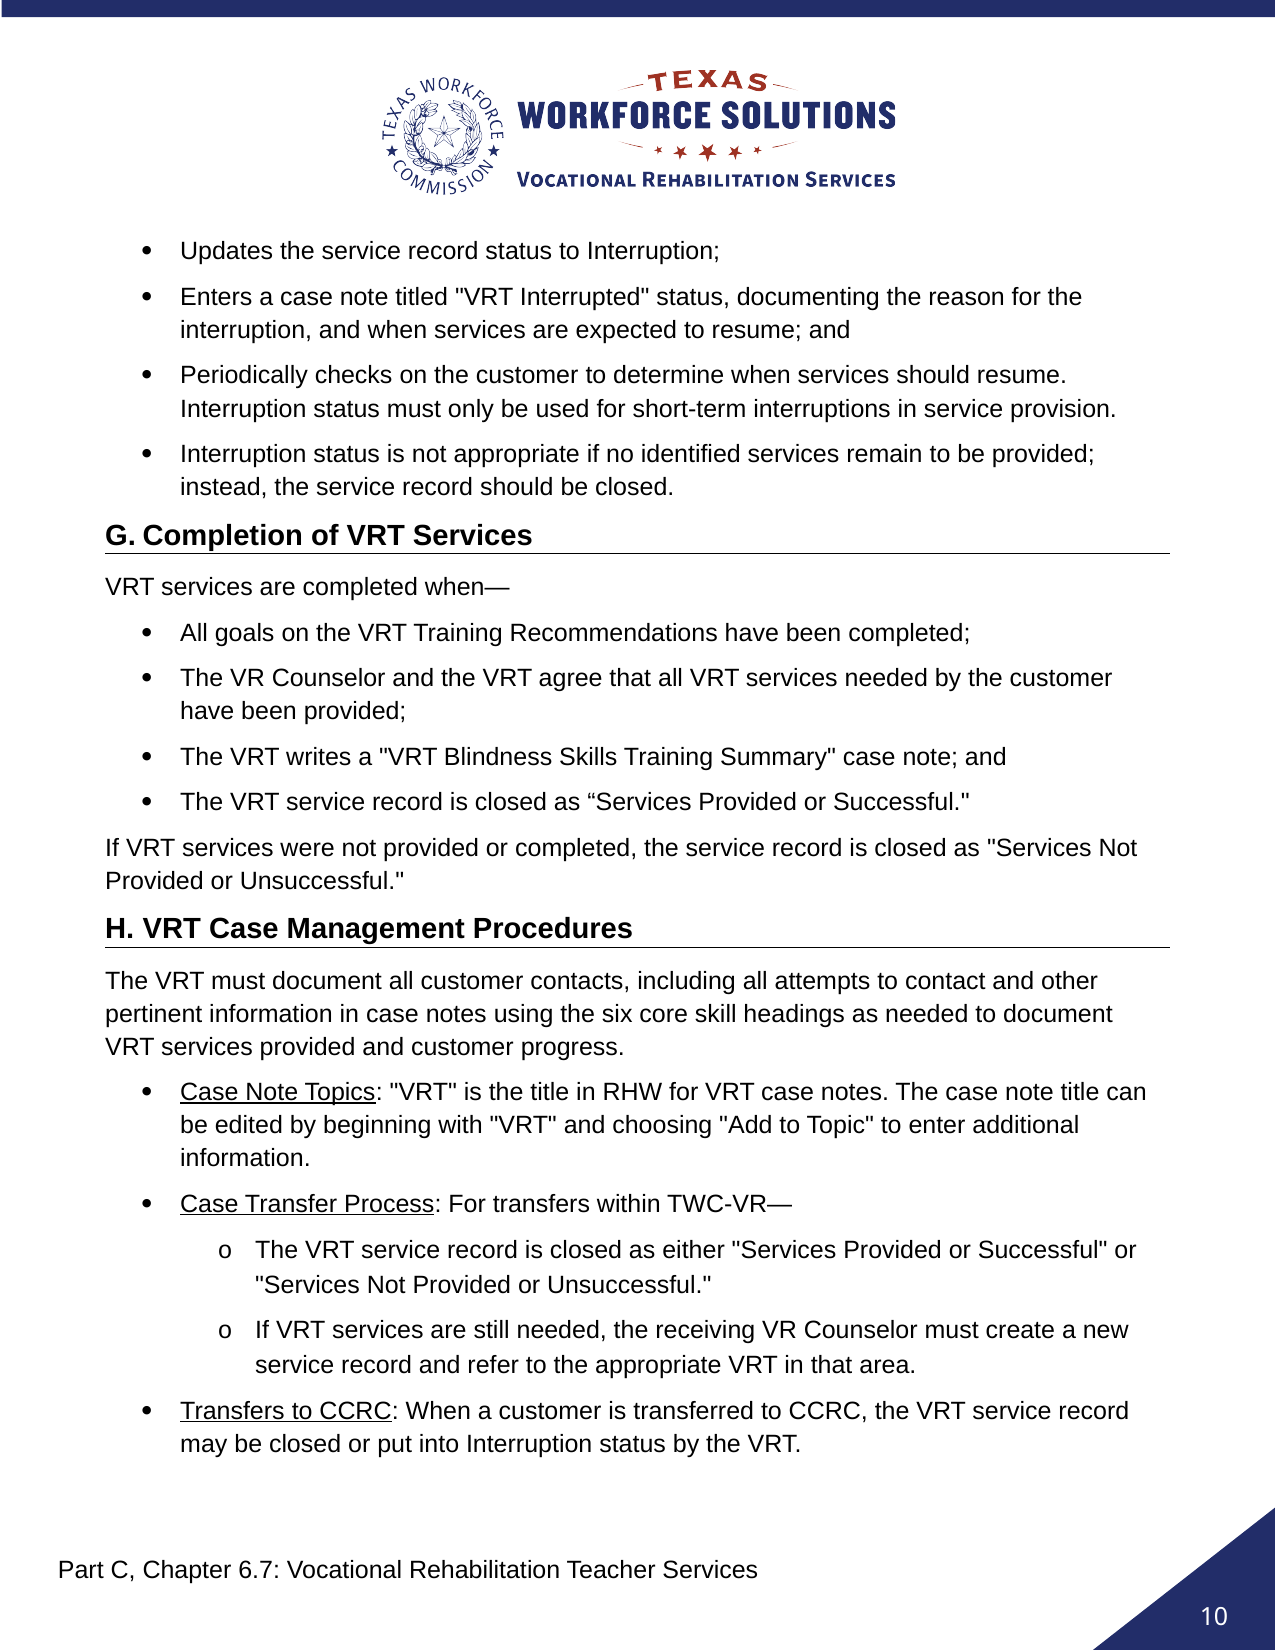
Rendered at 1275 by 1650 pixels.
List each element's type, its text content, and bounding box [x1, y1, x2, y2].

subtitle VRT Case Management Procedures [105, 912, 1170, 947]
list Transfers to CCRC: When a customer is transferred to CCRC, the VRT service record may be closed or put into Interruption status by the VRT. [142, 1396, 1170, 1458]
list The VRT service record is closed as either "Services Provided or Successful" or "Services Not Provided or Unsuccessful." [217, 1234, 1170, 1298]
list Interruption status is not appropriate if no identified services remain to be provided; instead, the service record should be closed. [142, 439, 1170, 501]
picture [382, 70, 896, 195]
text VRT services are completed when— [105, 572, 1170, 601]
list The VRT writes a "VRT Blindness Skills Training Summary" case note; and [142, 742, 1170, 771]
list Case Note Topics: "VRT" is the title in RHW for VRT case notes. The case note title can be edited by beginning with "VRT" and choosing "Add to Topic" to enter additional information. [142, 1077, 1170, 1172]
list Enters a case note titled "VRT Interrupted" status, documenting the reason for the interruption, and when services are expected to resume; and [142, 282, 1170, 344]
list Periodically checks on the customer to determine when services should resume. Interruption status must only be used for short-term interruptions in service provision. [142, 361, 1170, 422]
list Updates the service record status to Interruption; [142, 236, 1170, 265]
list The VRT service record is closed as “Services Provided or Successful." [142, 787, 1170, 816]
subtitle Completion of VRT Services [105, 518, 1170, 553]
list If VRT services are still needed, the receiving VR Counselor must create a new service record and refer to the appropriate VRT in that area. [217, 1315, 1170, 1379]
list Case Transfer Process: For transfers within TWC-VR— [142, 1189, 1170, 1218]
list The VR Counselor and the VRT agree that all VRT services needed by the customer have been provided; [142, 663, 1170, 725]
text If VRT services were not provided or completed, the service record is closed as "Services Not Provided or Unsuccessful." [105, 833, 1170, 895]
list All goals on the VRT Training Recommendations have been completed; [142, 617, 1170, 646]
text The VRT must document all customer contacts, including all attempts to contact and other pertinent information in case notes using the six core skill headings as needed to document VRT services provided and customer progress. [105, 966, 1170, 1061]
